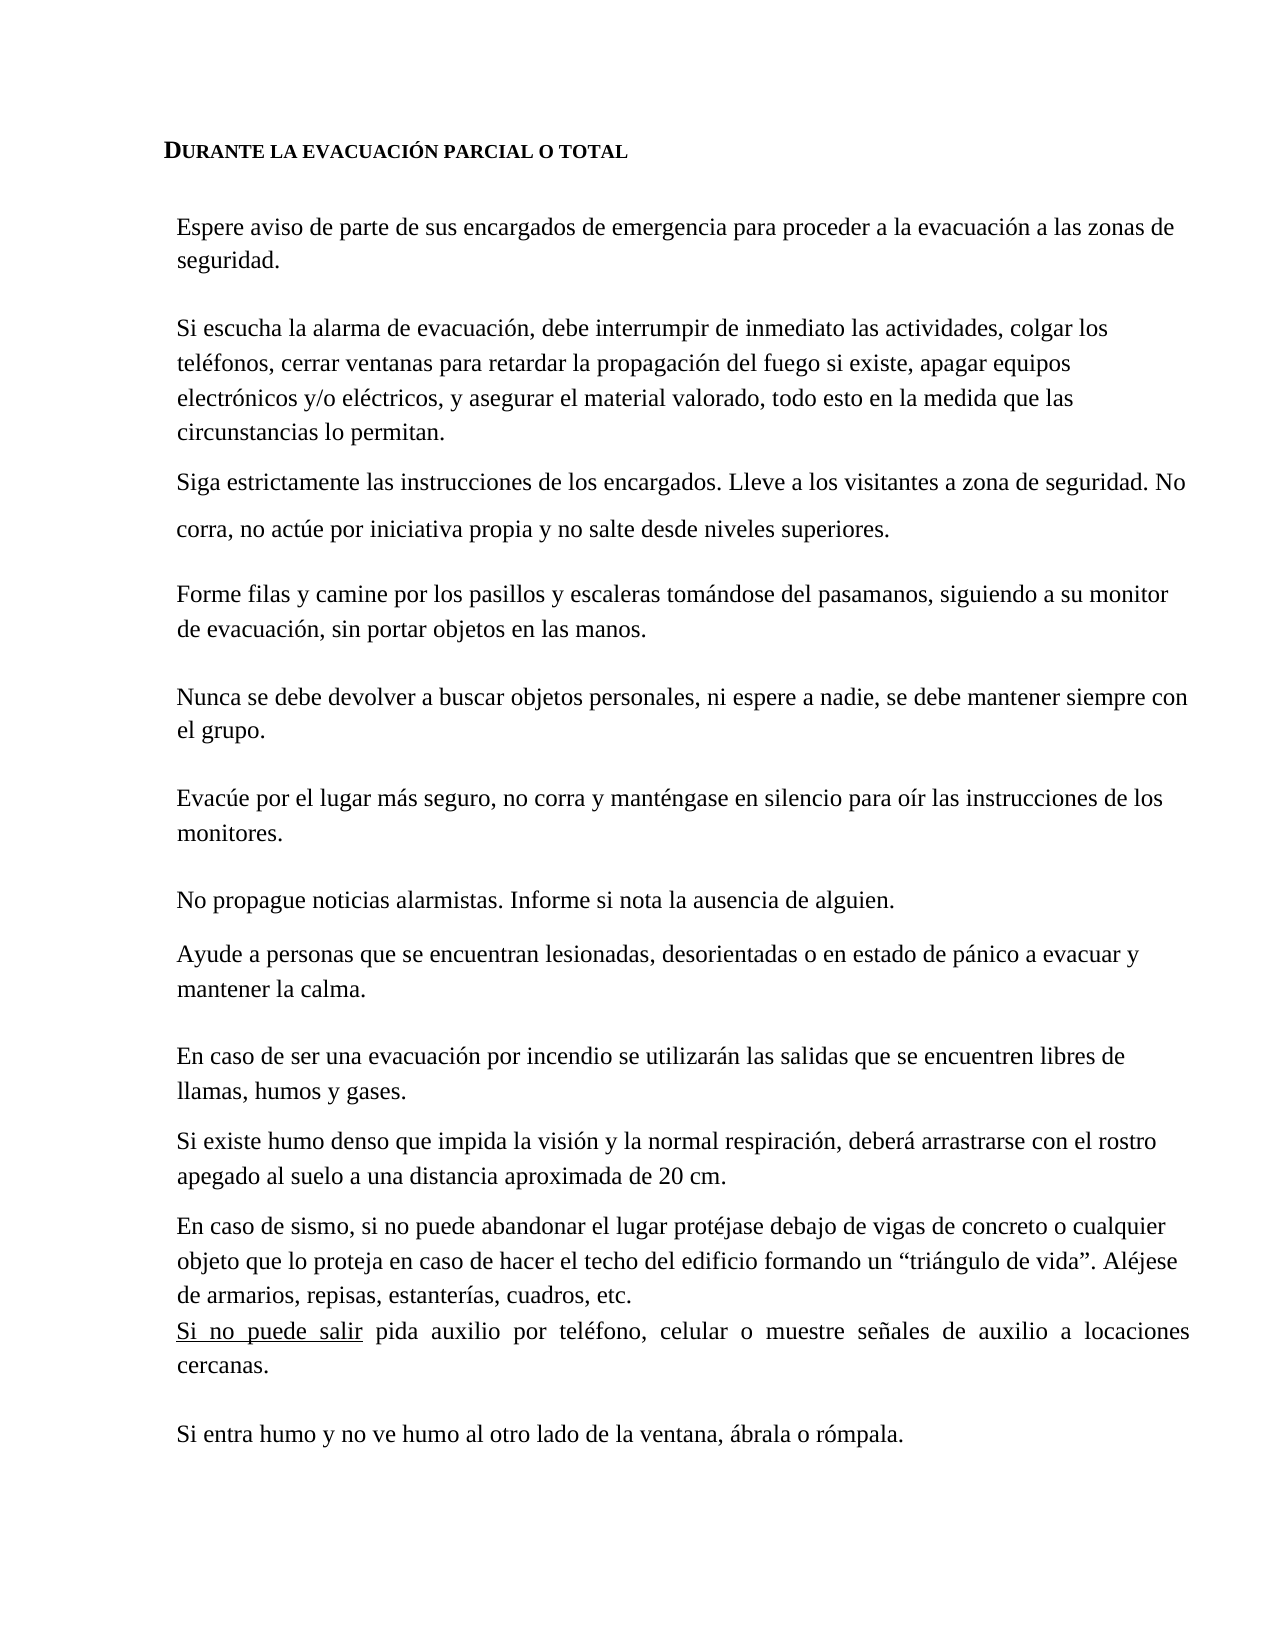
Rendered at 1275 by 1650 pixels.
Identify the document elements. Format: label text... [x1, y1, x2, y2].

text Forme filas y camine por los pasillos y escaleras tomándose del pasamanos, siguiendo a su monitor de evacuación, sin portar objetos en las manos. [176, 579, 1191, 642]
text No propague noticias alarmistas. Informe si nota la ausencia de alguien. [176, 885, 1191, 913]
text Evacúe por el lugar más seguro, no corra y manténgase en silencio para oír las instrucciones de los monitores. [176, 783, 1191, 846]
text Si existe humo denso que impida la visión y la normal respiración, deberá arrastrarse con el rostro apegado al suelo a una distancia aproximada de 20 cm. [176, 1126, 1191, 1189]
text En caso de ser una evacuación por incendio se utilizarán las salidas que se encuentren libres de llamas, humos y gases. [176, 1041, 1191, 1104]
text Si entra humo y no ve humo al otro lado de la ventana, ábrala o rómpala. [176, 1419, 1191, 1447]
text Si no puede salir pida auxilio por teléfono, celular o muestre señales de auxilio a locaciones cercanas. [176, 1316, 1191, 1378]
text Si escucha la alarma de evacuación, debe interrumpir de inmediato las actividades, colgar los teléfonos, cerrar ventanas para retardar la propagación del fuego si existe, apagar equipos electrónicos y/o eléctricos, y asegurar el material valorado, todo esto en la medida que las circunstancias lo permitan. [176, 313, 1191, 446]
text En caso de sismo, si no puede abandonar el lugar protéjase debajo de vigas de concreto o cualquier objeto que lo proteja en caso de hacer el techo del edificio formando un “triángulo de vida”. Aléjese de armarios, repisas, estanterías, cuadros, etc. [176, 1211, 1191, 1309]
text Siga estrictamente las instrucciones de los encargados. Lleve a los visitantes a zona de seguridad. No corra, no actúe por iniciativa propia y no salte desde niveles superiores. [176, 467, 1191, 543]
text Espere aviso de parte de sus encargados de emergencia para proceder a la evacuación a las zonas de seguridad. [176, 212, 1191, 274]
text Ayude a personas que se encuentran lesionadas, desorientadas o en estado de pánico a evacuar y mantener la calma. [176, 939, 1191, 1003]
text DURANTE LA EVACUACIÓN PARCIAL O TOTAL [163, 135, 1191, 164]
text Nunca se debe devolver a buscar objetos personales, ni espere a nadie, se debe mantener siempre con el grupo. [176, 682, 1191, 744]
